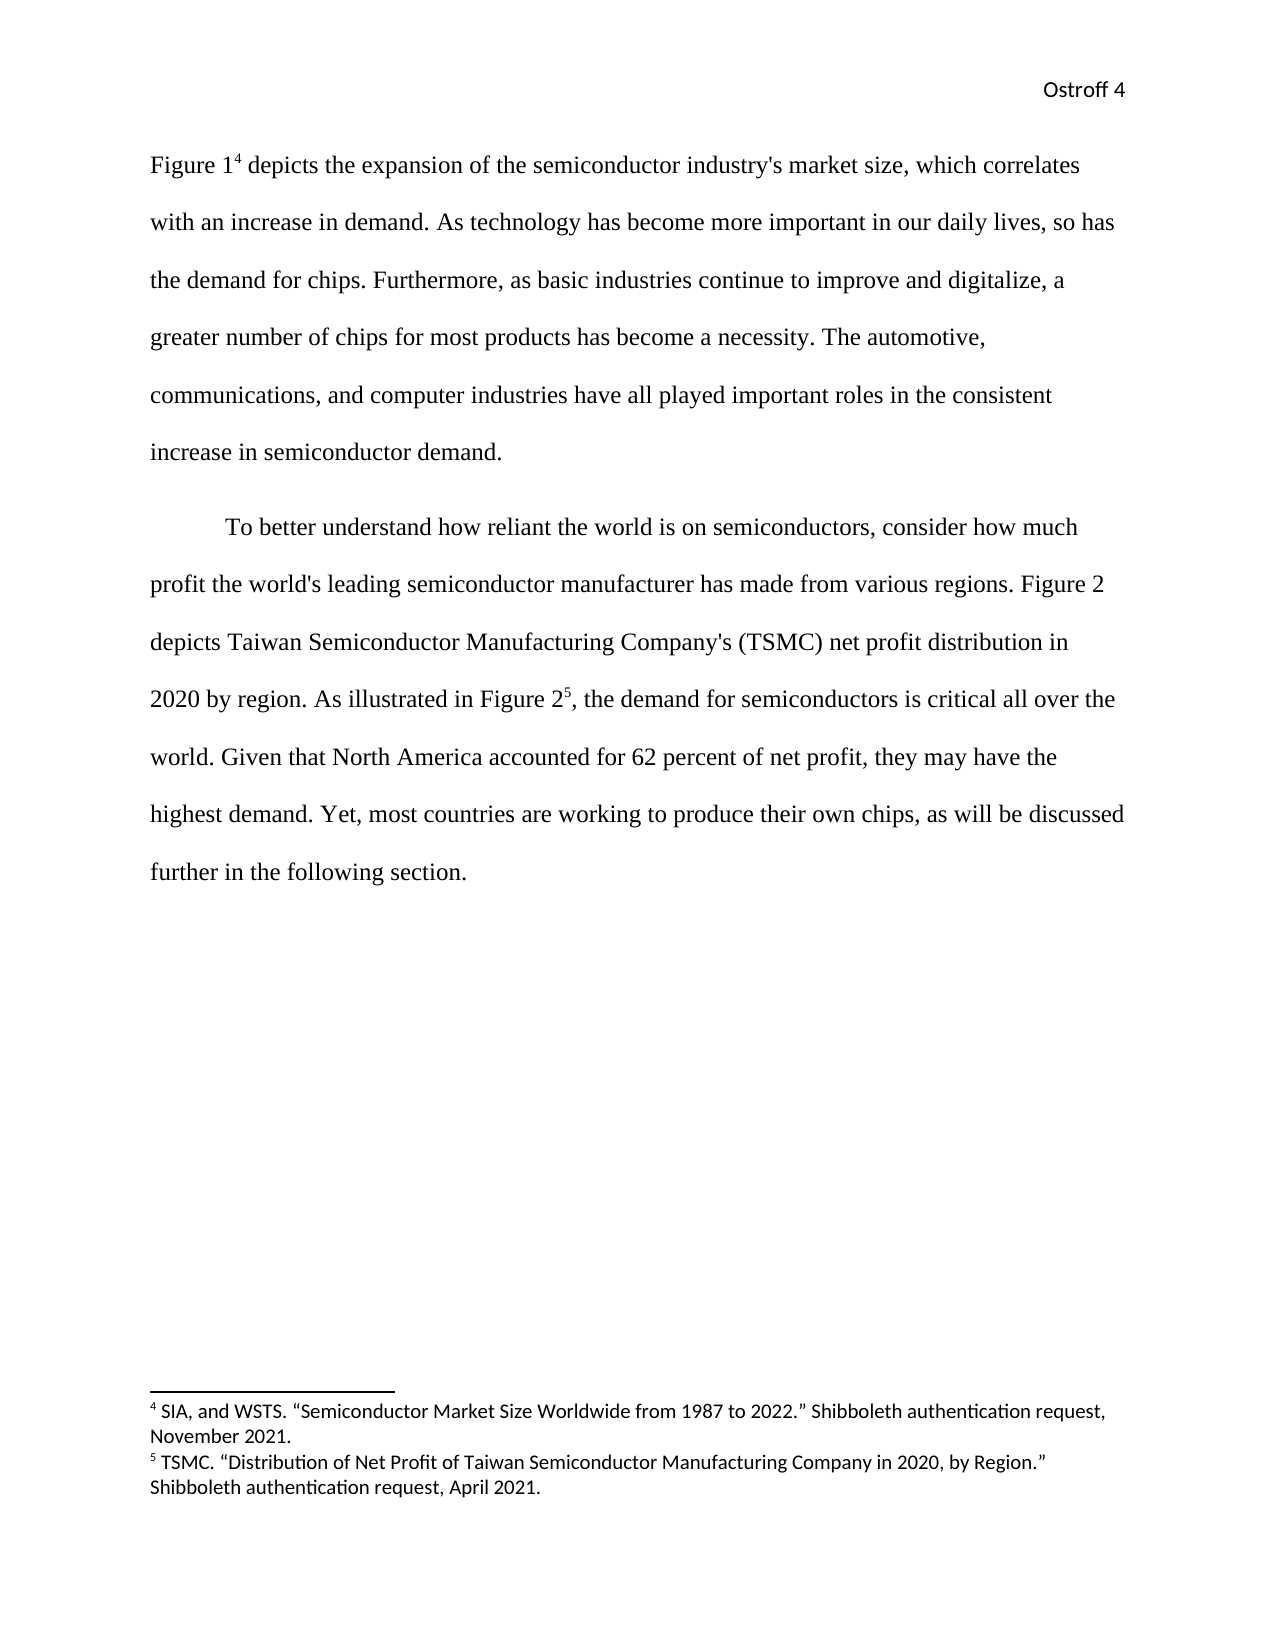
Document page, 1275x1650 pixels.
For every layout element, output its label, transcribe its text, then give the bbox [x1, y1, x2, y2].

text To better understand how reliant the world is on semiconductors, consider how much profit the world's leading semiconductor manufacturer has made from various regions. Figure 2 depicts Taiwan Semiconductor Manufacturing Company's (TSMC) net profit distribution in 2020 by region. As illustrated in Figure 2, the demand for semiconductors is critical all over the world. Given that North America accounted for 62 percent of net profit, they may have the highest demand. Yet, most countries are working to produce their own chips, as will be discussed further in the following section. [150, 512, 1125, 885]
text Figure 1 depicts the expansion of the semiconductor industry's market size, which correlates with an increase in demand. As technology has become more important in our daily lives, so has the demand for chips. Furthermore, as basic industries continue to improve and digitalize, a greater number of chips for most products has become a necessity. The automotive, communications, and computer industries have all played important roles in the consistent increase in semiconductor demand. [150, 150, 1125, 466]
